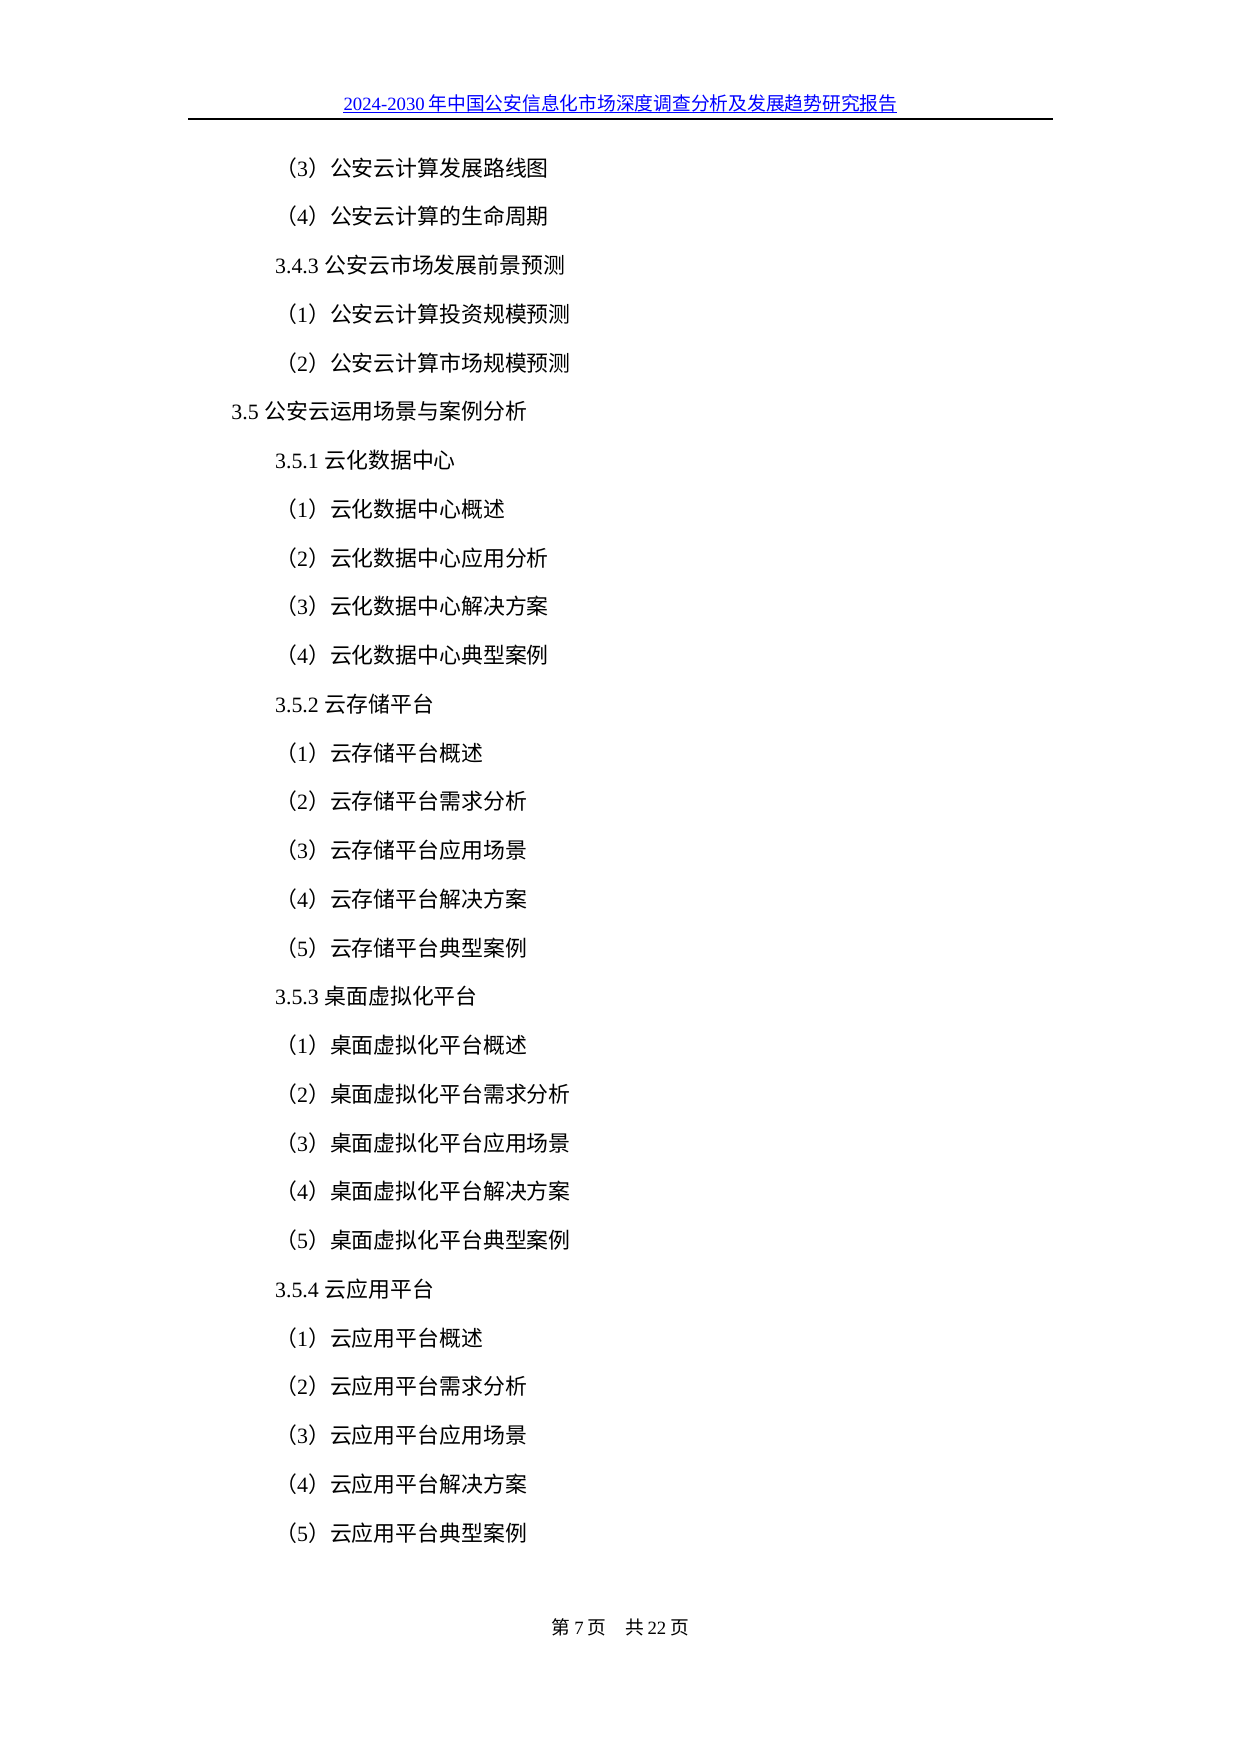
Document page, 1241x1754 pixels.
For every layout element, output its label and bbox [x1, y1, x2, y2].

text [187, 150, 1053, 1548]
